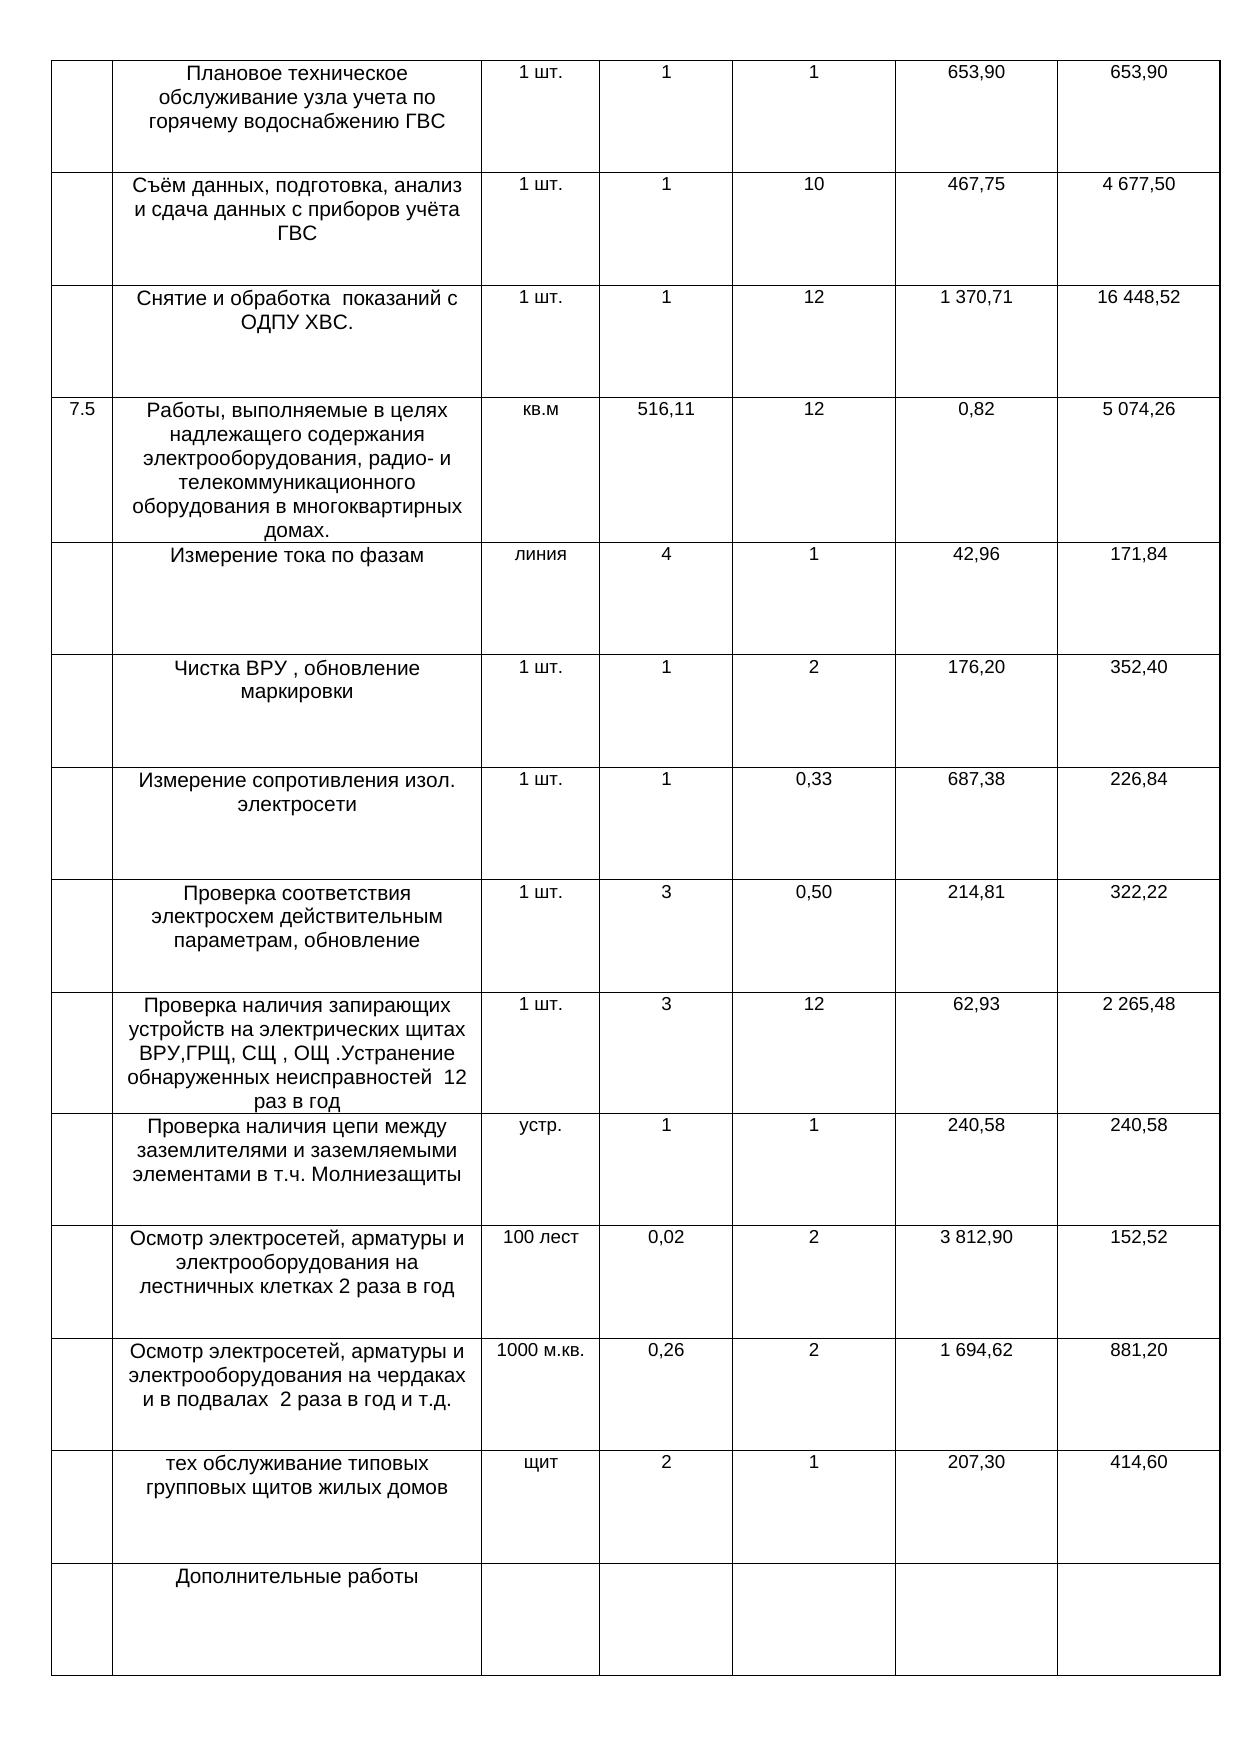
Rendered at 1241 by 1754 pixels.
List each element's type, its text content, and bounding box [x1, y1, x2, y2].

table_cell 1 шт. [482, 173, 599, 284]
table_cell [482, 1564, 599, 1675]
table_cell [52, 286, 112, 397]
table_cell [52, 61, 112, 172]
table_cell линия [482, 543, 599, 654]
table_cell устр. [482, 1114, 599, 1225]
table_cell Измерение сопротивления изол. электросети [113, 768, 481, 879]
table_cell Измерение тока по фазам [113, 543, 481, 654]
table_cell 4 [600, 543, 732, 654]
table_cell кв.м [482, 398, 599, 542]
table_cell тех обслуживание типовых групповых щитов жилых домов [113, 1451, 481, 1563]
table_cell 352,40 [1058, 655, 1219, 767]
table_cell Проверка соответствия электросхем действительным параметрам, обновление [113, 880, 481, 992]
table_cell 176,20 [896, 655, 1057, 767]
table_cell 1 шт. [482, 286, 599, 397]
table_cell 1 [600, 173, 732, 284]
table_cell 0,26 [600, 1339, 732, 1450]
table_cell 100 лест [482, 1226, 599, 1338]
table_cell 1 [600, 768, 732, 879]
table_cell [52, 1451, 112, 1563]
table_cell [52, 1339, 112, 1450]
table_cell Осмотр электросетей, арматуры и электрооборудования на чердаках и в подвалах 2 раза в год и т.д. [113, 1339, 481, 1450]
table_cell [896, 1564, 1057, 1675]
table_cell [52, 1114, 112, 1225]
table_cell Съём данных, подготовка, анализ и сдача данных с приборов учёта ГВС [113, 173, 481, 284]
table_cell [52, 768, 112, 879]
table_cell [733, 1564, 895, 1675]
table_cell 653,90 [1058, 61, 1219, 172]
table_cell 1 [733, 543, 895, 654]
table_cell [1058, 1564, 1219, 1675]
table_cell 0,50 [733, 880, 895, 992]
table_cell 1 шт. [482, 768, 599, 879]
table_cell 1 шт. [482, 880, 599, 992]
table_cell Проверка наличия запирающих устройств на электрических щитах ВРУ,ГРЩ, СЩ , ОЩ .Устранение обнаруженных неисправностей 12 раз в год [113, 993, 481, 1113]
table_cell 1 [600, 61, 732, 172]
table_cell [52, 543, 112, 654]
table_cell 653,90 [896, 61, 1057, 172]
table_cell Чистка ВРУ , обновление маркировки [113, 655, 481, 767]
table_cell Работы, выполняемые в целях надлежащего содержания электрооборудования, радио- и телекоммуникационного оборудования в многоквартирных домах. [113, 398, 481, 542]
table_cell 1 шт. [482, 655, 599, 767]
table_cell 12 [733, 286, 895, 397]
table_cell [52, 655, 112, 767]
table_cell 16 448,52 [1058, 286, 1219, 397]
table_cell 3 812,90 [896, 1226, 1057, 1338]
table_cell 3 [600, 880, 732, 992]
table_cell 467,75 [896, 173, 1057, 284]
table_cell Осмотр электросетей, арматуры и электрооборудования на лестничных клетках 2 раза в год [113, 1226, 481, 1338]
table_cell 171,84 [1058, 543, 1219, 654]
table_cell Плановое техническое обслуживание узла учета по горячему водоснабжению ГВС [113, 61, 481, 172]
table_cell 1 694,62 [896, 1339, 1057, 1450]
table_cell 3 [600, 993, 732, 1113]
table_cell 1 шт. [482, 993, 599, 1113]
table_cell 5 074,26 [1058, 398, 1219, 542]
table_cell Проверка наличия цепи между заземлителями и заземляемыми элементами в т.ч. Молниезащиты [113, 1114, 481, 1225]
table_cell 2 [733, 1226, 895, 1338]
table_cell [52, 173, 112, 284]
table_cell 881,20 [1058, 1339, 1219, 1450]
table_cell 2 265,48 [1058, 993, 1219, 1113]
table_cell 214,81 [896, 880, 1057, 992]
table_cell 1 [600, 655, 732, 767]
table_cell 0,33 [733, 768, 895, 879]
table_cell 1 [733, 61, 895, 172]
table_cell 207,30 [896, 1451, 1057, 1563]
table_cell 2 [733, 1339, 895, 1450]
table_cell 516,11 [600, 398, 732, 542]
table_cell 1 [600, 286, 732, 397]
table_cell 226,84 [1058, 768, 1219, 879]
table_cell 12 [733, 398, 895, 542]
table_cell 1 [733, 1451, 895, 1563]
table_cell 152,52 [1058, 1226, 1219, 1338]
table_cell 240,58 [1058, 1114, 1219, 1225]
table_cell 0,82 [896, 398, 1057, 542]
table_cell 10 [733, 173, 895, 284]
table_cell 1000 м.кв. [482, 1339, 599, 1450]
table_cell 1 [600, 1114, 732, 1225]
table_cell 12 [733, 993, 895, 1113]
table_cell 2 [733, 655, 895, 767]
table_cell 1 370,71 [896, 286, 1057, 397]
table_cell Дополнительные работы [113, 1564, 481, 1675]
table_cell 414,60 [1058, 1451, 1219, 1563]
table_cell 42,96 [896, 543, 1057, 654]
table_cell [52, 880, 112, 992]
table_cell 7.5 [52, 398, 112, 542]
table_cell Снятие и обработка показаний с ОДПУ ХВС. [113, 286, 481, 397]
table_cell 2 [600, 1451, 732, 1563]
table_cell 1 шт. [482, 61, 599, 172]
table_cell [52, 1226, 112, 1338]
table_cell 240,58 [896, 1114, 1057, 1225]
table_cell 62,93 [896, 993, 1057, 1113]
table_cell [600, 1564, 732, 1675]
table_cell 0,02 [600, 1226, 732, 1338]
table_cell 322,22 [1058, 880, 1219, 992]
table_cell 687,38 [896, 768, 1057, 879]
table_cell [52, 1564, 112, 1675]
table_cell щит [482, 1451, 599, 1563]
table_cell 1 [733, 1114, 895, 1225]
table_cell [52, 993, 112, 1113]
table_cell 4 677,50 [1058, 173, 1219, 284]
